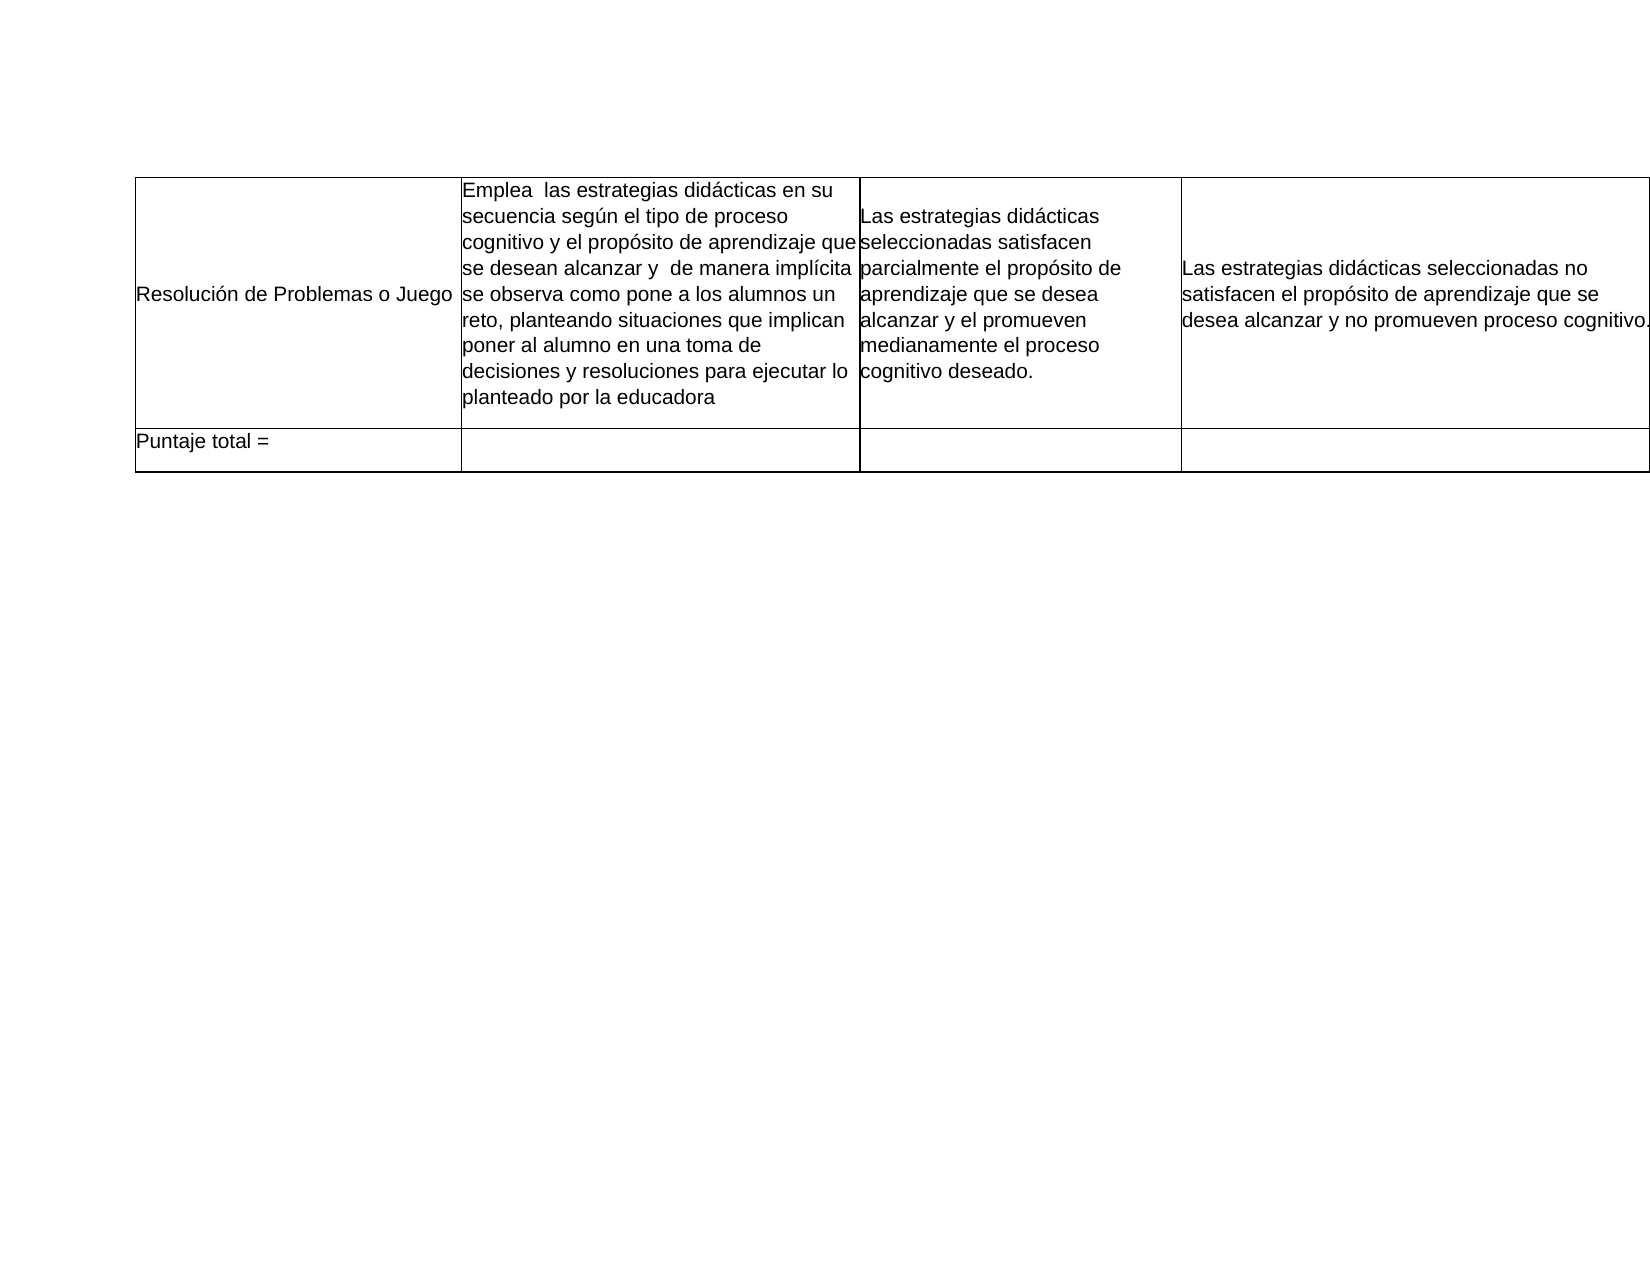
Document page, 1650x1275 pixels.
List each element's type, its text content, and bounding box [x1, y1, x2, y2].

table_cell Las estrategias didácticas seleccionadas no satisfacen el propósito de aprendizaje que se desea alcanzar y no promueven proceso cognitivo. [1182, 178, 1649, 428]
table_cell [1182, 429, 1649, 471]
table_cell Puntaje total = [136, 429, 461, 471]
table_cell Las estrategias didácticas seleccionadas satisfacen parcialmente el propósito de aprendizaje que se desea alcanzar y el promueven medianamente el proceso cognitivo deseado. [861, 178, 1181, 428]
table_cell Emplea las estrategias didácticas en su secuencia según el tipo de proceso cognitivo y el propósito de aprendizaje que se desean alcanzar y de manera implícita se observa como pone a los alumnos un reto, planteando situaciones que implican poner al alumno en una toma de decisiones y resoluciones para ejecutar lo planteado por la educadora [462, 178, 859, 428]
table_cell [861, 429, 1181, 471]
table_cell Resolución de Problemas o Juego [136, 178, 461, 428]
table_cell [462, 429, 859, 471]
